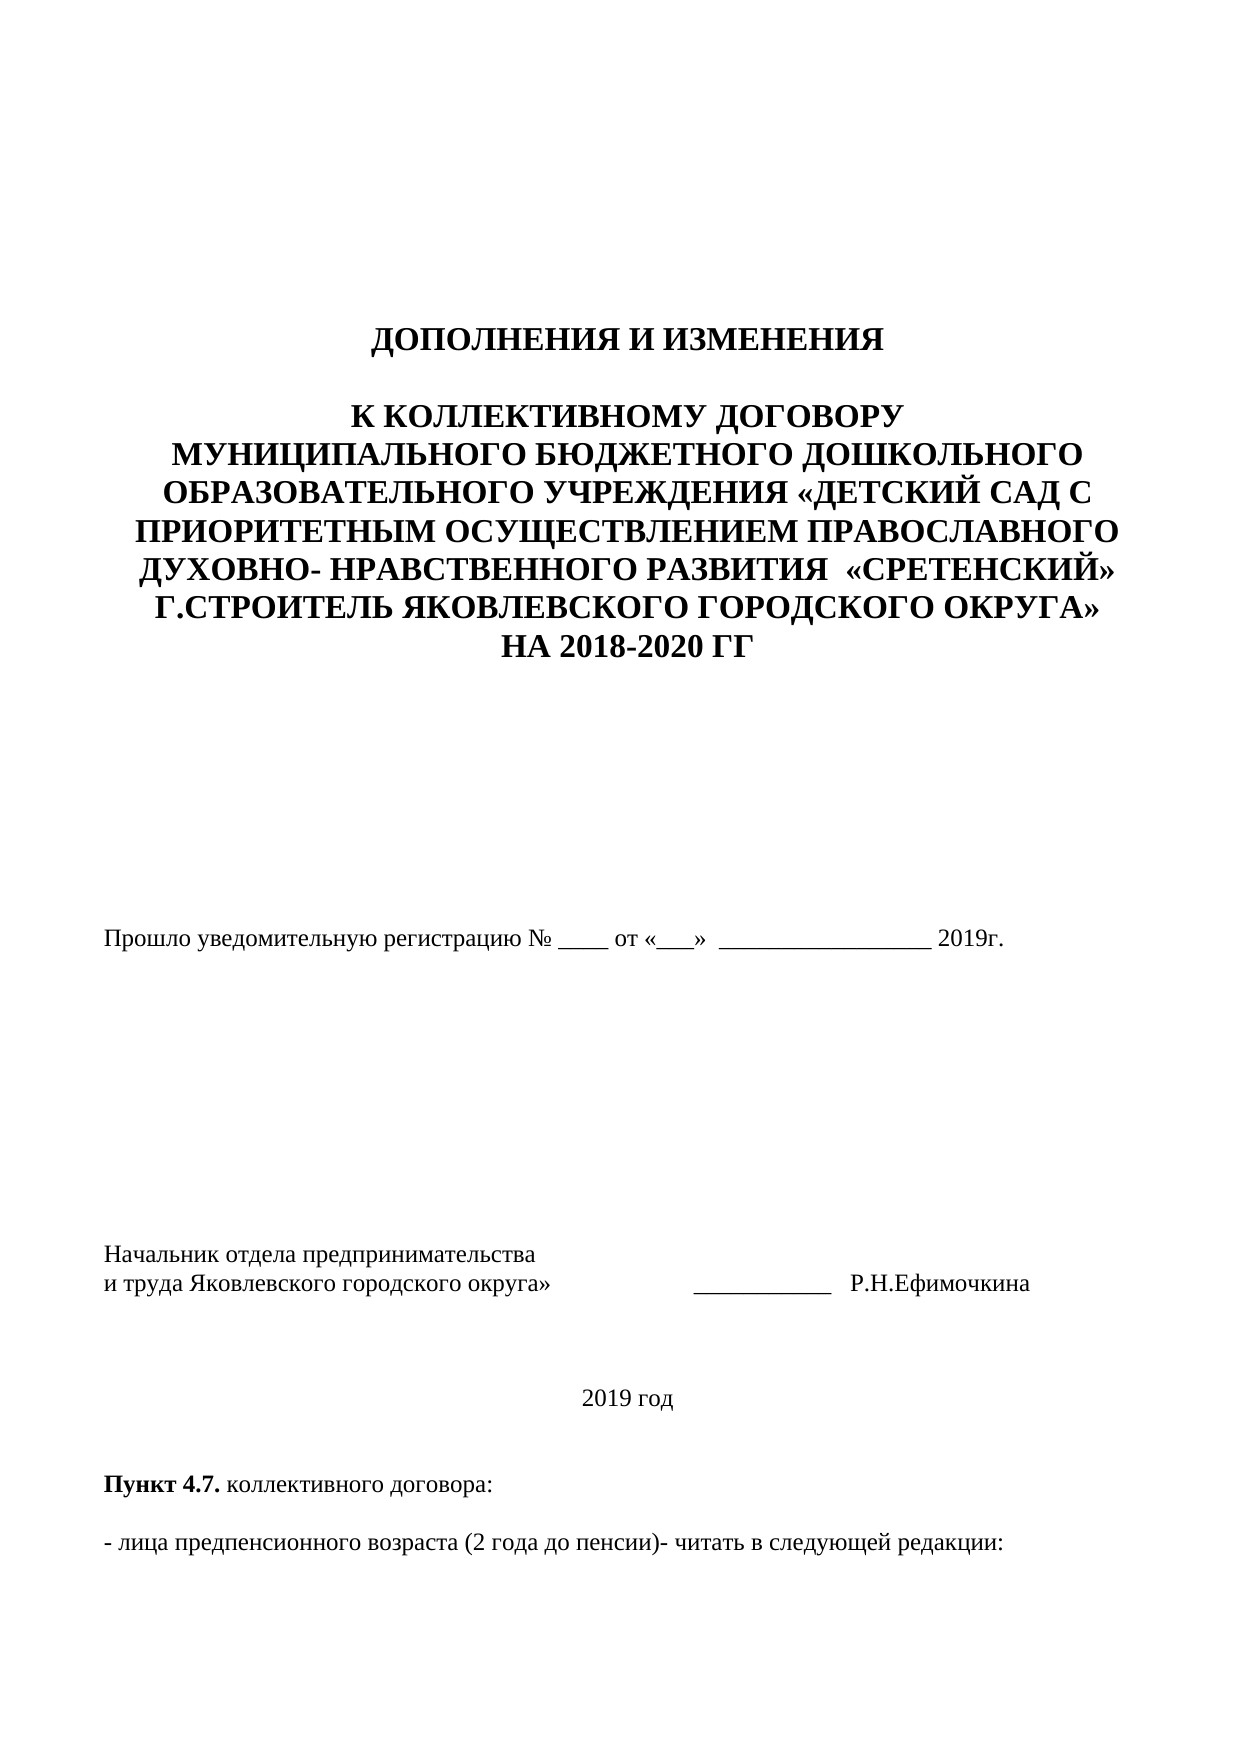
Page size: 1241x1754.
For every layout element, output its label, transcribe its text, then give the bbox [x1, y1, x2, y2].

text 2019 год [103, 1383, 1152, 1412]
text Прошло уведомительную регистрацию № ____ от «___» _________________ 2019г. [103, 923, 1152, 952]
text ДОПОЛНЕНИЯ И ИЗМЕНЕНИЯ [103, 319, 1152, 358]
text МУНИЦИПАЛЬНОГО БЮДЖЕТНОГО ДОШКОЛЬНОГО ОБРАЗОВАТЕЛЬНОГО УЧРЕЖДЕНИЯ «ДЕТСКИЙ САД С ПРИОРИТЕТНЫМ ОСУЩЕСТВЛЕНИЕМ ПРАВОСЛАВНОГО ДУХОВНО- НРАВСТВЕННОГО РАЗВИТИЯ «СРЕТЕНСКИЙ» Г.СТРОИТЕЛЬ ЯКОВЛЕВСКОГО ГОРОДСКОГО ОКРУГА» [103, 434, 1152, 626]
text К КОЛЛЕКТИВНОМУ ДОГОВОРУ [103, 396, 1152, 434]
text Начальник отдела предпринимательства [103, 1239, 1152, 1268]
text Пункт 4.7. коллективного договора: [103, 1469, 1152, 1498]
text НА 2018-2020 ГГ [103, 626, 1152, 664]
text - лица предпенсионного возраста (2 года до пенсии)- читать в следующей редакции: [103, 1527, 1152, 1556]
text и труда Яковлевского городского округа» ___________ Р.Н.Ефимочкина [103, 1268, 1152, 1297]
